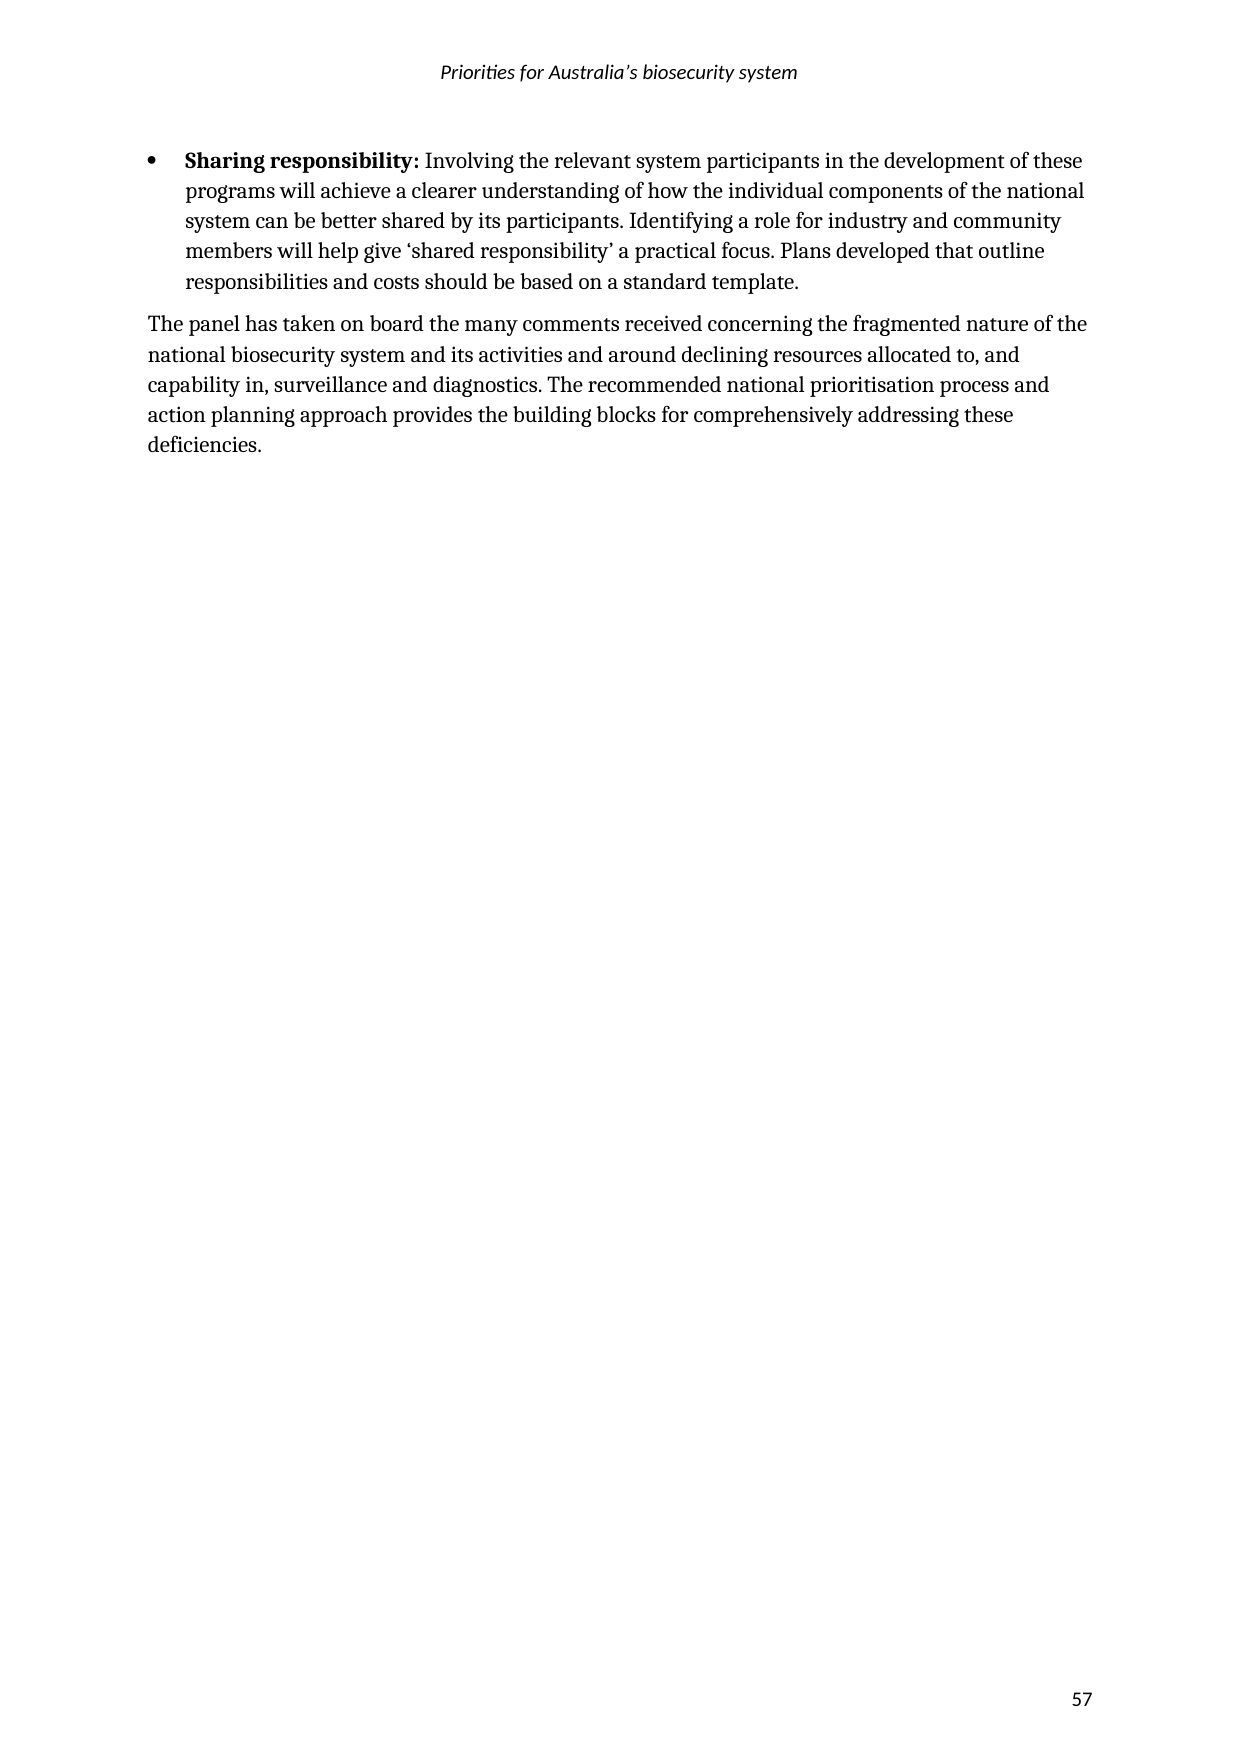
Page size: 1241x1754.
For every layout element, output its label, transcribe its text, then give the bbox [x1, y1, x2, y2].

list Sharing responsibility: Involving the relevant system participants in the development of these programs will achieve a clearer understanding of how the individual components of the national system can be better shared by its participants. Identifying a role for industry and community members will help give ‘shared responsibility’ a practical focus. Plans developed that outline responsibilities and costs should be based on a standard template. [148, 148, 1092, 295]
text The panel has taken on board the many comments received concerning the fragmented nature of the national biosecurity system and its activities and around declining resources allocated to, and capability in, surveillance and diagnostics. The recommended national prioritisation process and action planning approach provides the building blocks for comprehensively addressing these deficiencies. [148, 311, 1092, 458]
